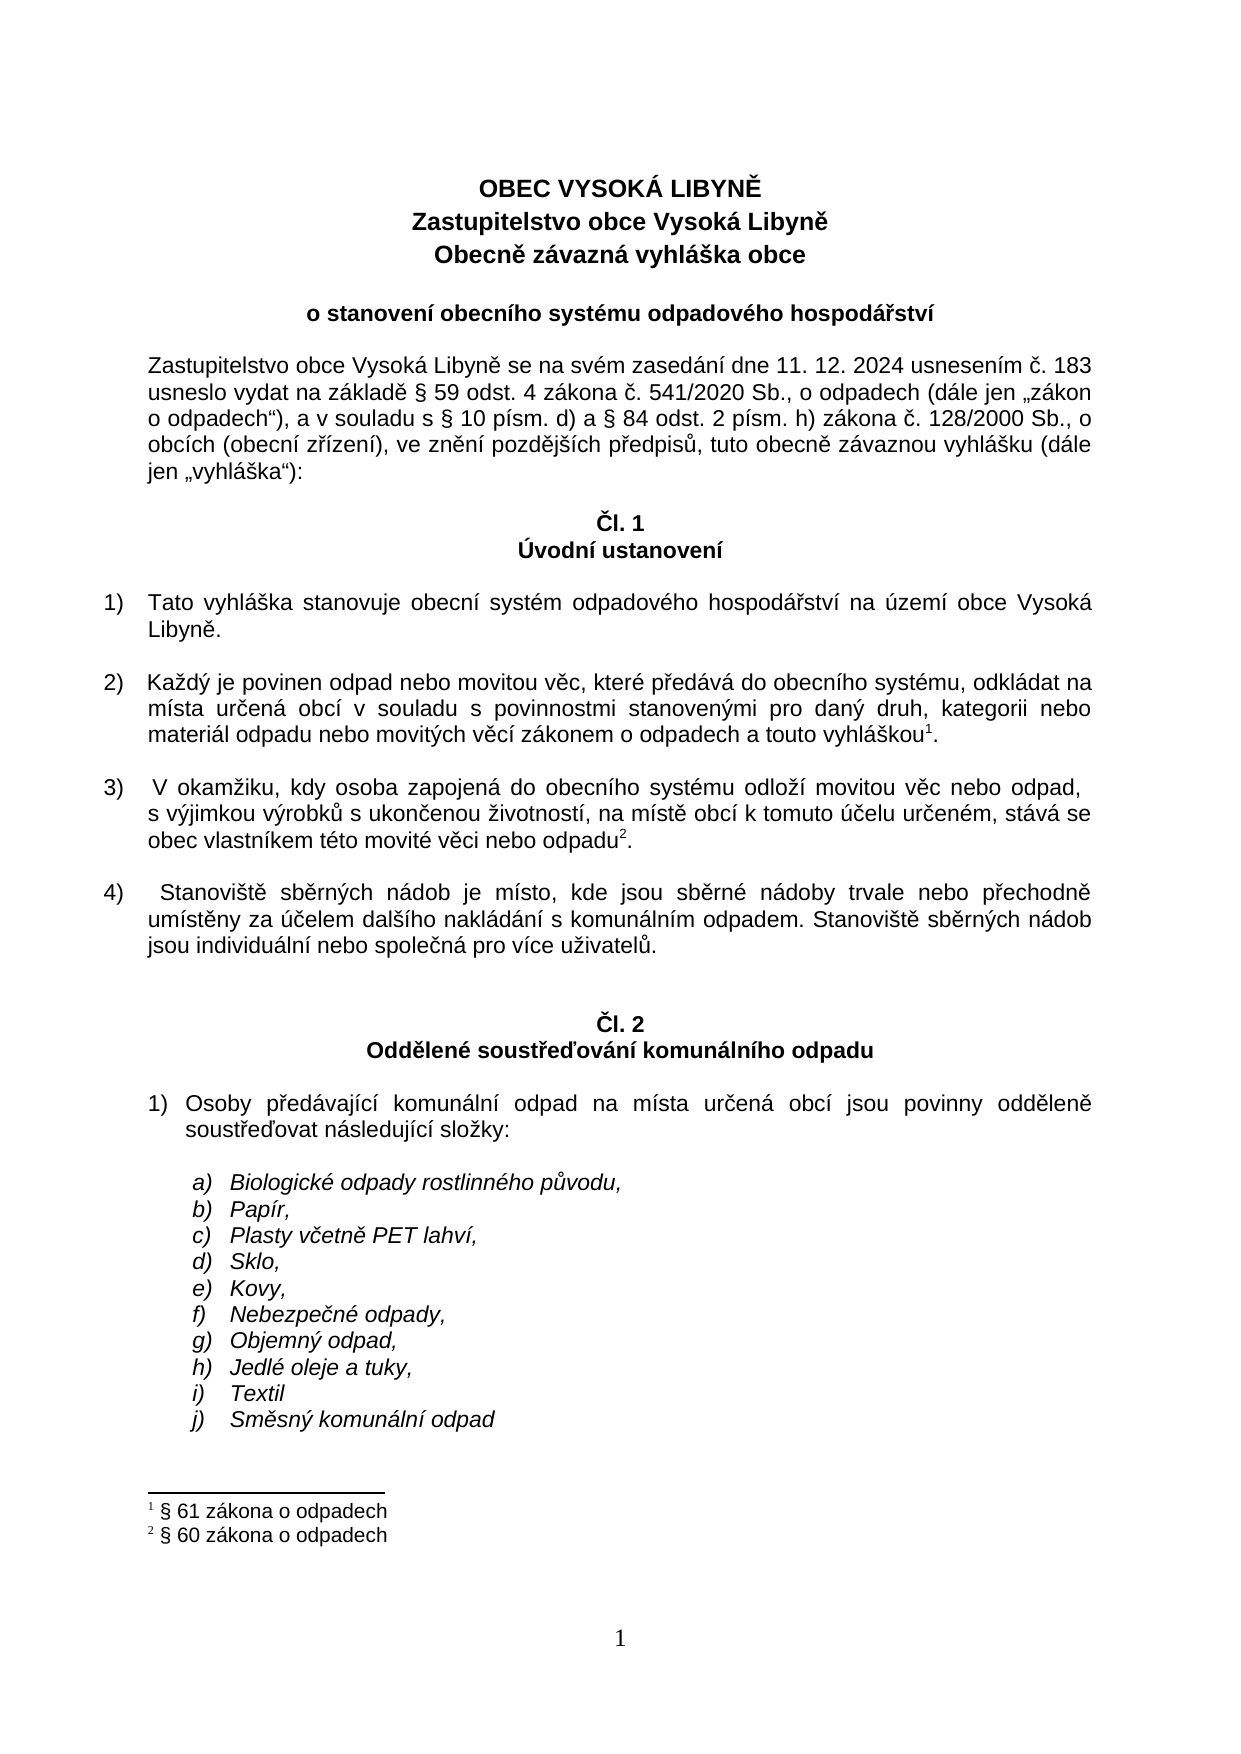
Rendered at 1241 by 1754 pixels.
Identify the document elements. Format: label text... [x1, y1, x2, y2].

list Tato vyhláška stanovuje obecní systém odpadového hospodářství na území obce Vysoká Libyně. [103, 589, 1092, 642]
list Papír, [192, 1196, 1092, 1222]
list Stanoviště sběrných nádob je místo, kde jsou sběrné nádoby trvale nebo přechodně umístěny za účelem dalšího nakládání s komunálním odpadem. Stanoviště sběrných nádob jsou individuální nebo společná pro více uživatelů. [103, 879, 1092, 958]
list Směsný komunální odpad [192, 1406, 1092, 1433]
list Plasty včetně PET lahví, [192, 1222, 1092, 1248]
list V okamžiku, kdy osoba zapojená do obecního systému odloží movitou věc nebo odpad, s výjimkou výrobků s ukončenou životností, na místě obcí k tomuto účelu určeném, stává se obec vlastníkem této movité věci nebo odpadu. [103, 774, 1092, 853]
list Textil [192, 1380, 1092, 1406]
list Jedlé oleje a tuky, [192, 1354, 1092, 1380]
list Biologické odpady rostlinného původu, [192, 1169, 1092, 1196]
list Kovy, [192, 1274, 1092, 1301]
list Každý je povinen odpad nebo movitou věc, které předává do obecního systému, odkládat na místa určená obcí v souladu s povinnostmi stanovenými pro daný druh, kategorii nebo materiál odpadu nebo movitých věcí zákonem o odpadech a touto vyhláškou. [103, 668, 1092, 747]
subtitle Úvodní ustanovení [148, 537, 1092, 563]
text o stanovení obecního systému odpadového hospodářství [148, 299, 1092, 326]
text Čl. 2 [148, 1011, 1092, 1037]
list Sklo, [192, 1248, 1092, 1274]
text Obecně závazná vyhláška obce [148, 240, 1092, 269]
text Oddělené soustřeďování komunálního odpadu [148, 1037, 1092, 1064]
list Nebezpečné odpady, [192, 1301, 1092, 1327]
text Čl. 1 [148, 510, 1092, 537]
text OBEC VYSOKÁ LIBYNĚ [148, 174, 1092, 203]
list Osoby předávající komunální odpad na místa určená obcí jsou povinny odděleně soustřeďovat následující složky: [148, 1090, 1092, 1143]
text Zastupitelstvo obce Vysoká Libyně [148, 207, 1092, 236]
list Objemný odpad, [192, 1327, 1092, 1354]
text Zastupitelstvo obce Vysoká Libyně se na svém zasedání dne 11. 12. 2024 usnesením č. 183 usneslo vydat na základě § 59 odst. 4 zákona č. 541/2020 Sb., o odpadech (dále jen „zákon o odpadech“), a v souladu s § 10 písm. d) a § 84 odst. 2 písm. h) zákona č. 128/2000 Sb., o obcích (obecní zřízení), ve znění pozdějších předpisů, tuto obecně závaznou vyhlášku (dále jen „vyhláška“): [148, 352, 1092, 484]
